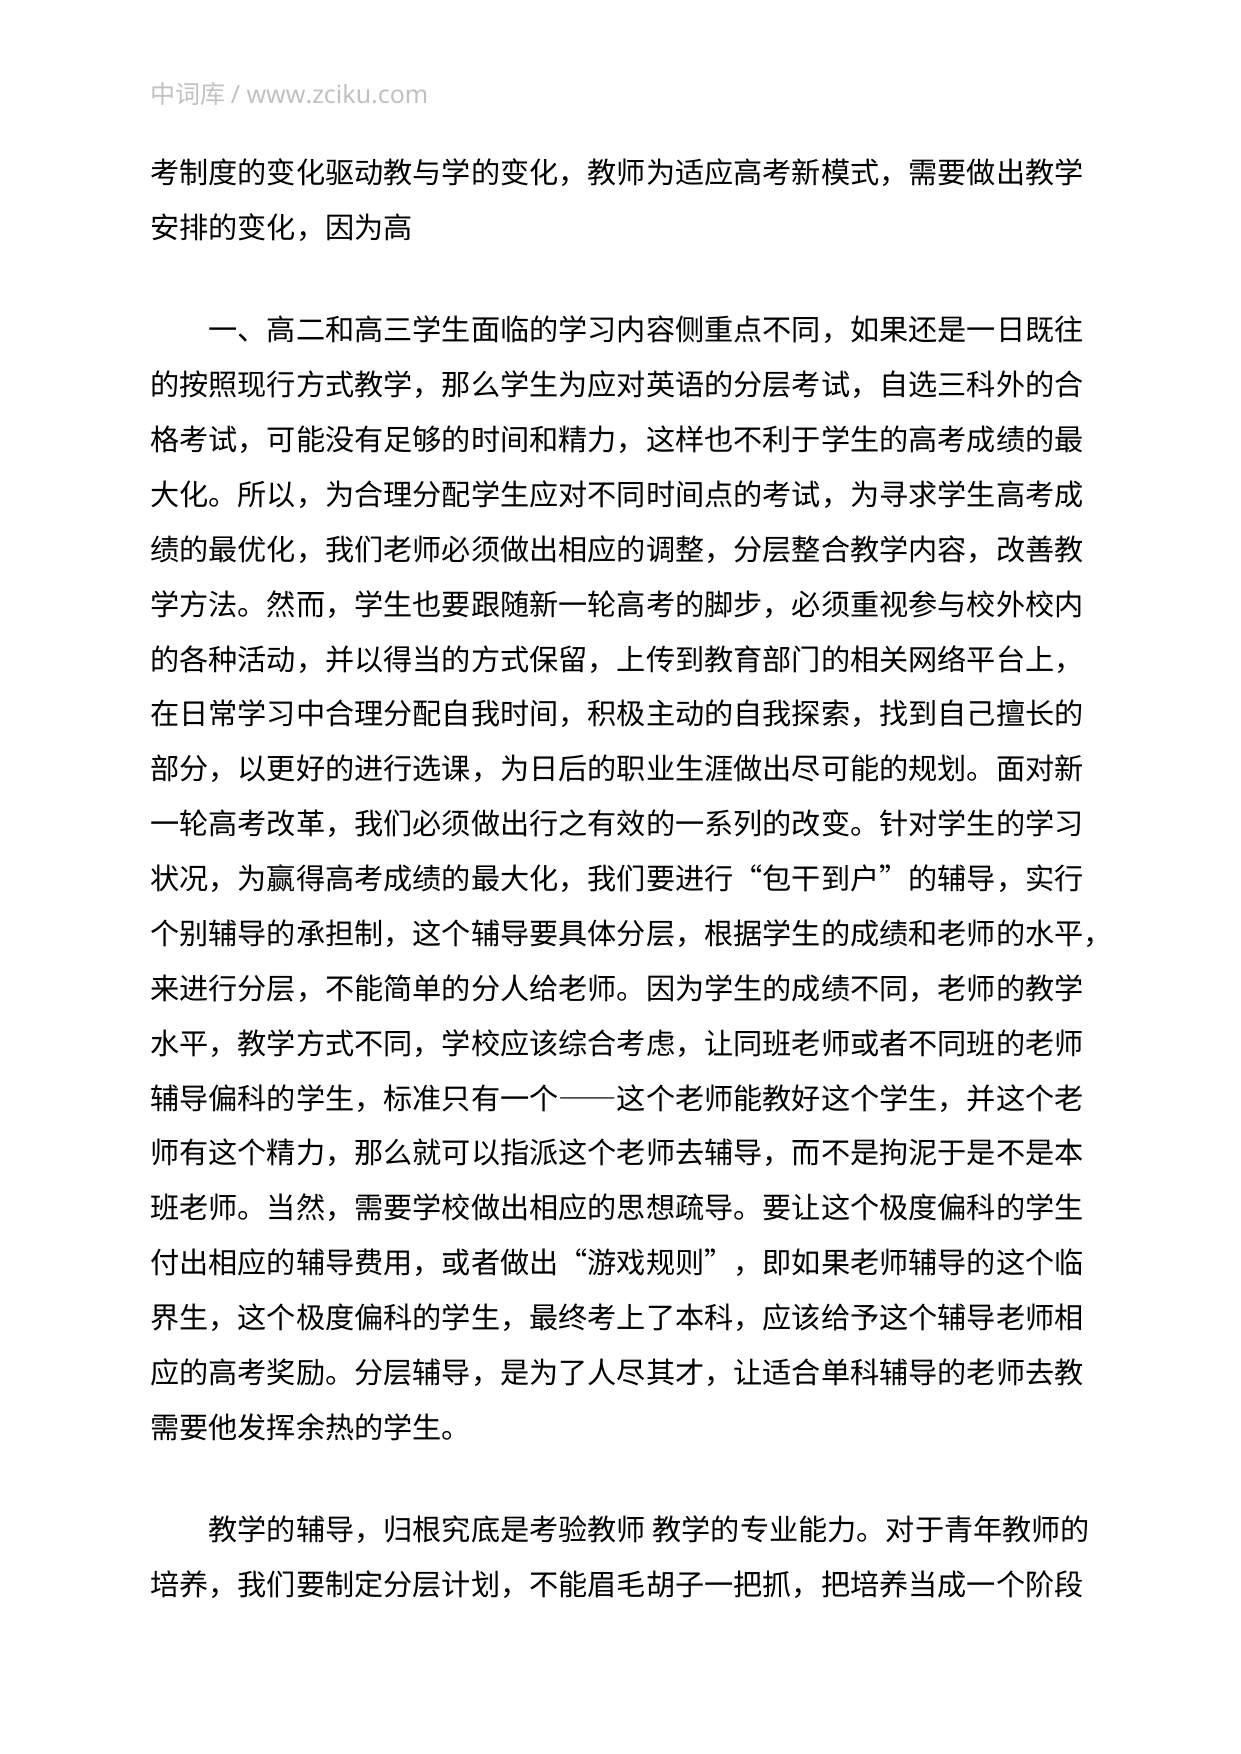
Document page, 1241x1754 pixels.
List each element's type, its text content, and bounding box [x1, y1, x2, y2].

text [150, 150, 1090, 247]
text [150, 1506, 1090, 1603]
text 一、高二和高三学生面临的学习内容侧重点不同，如果还是一日既往的按照现行方式教学，那么学生为应对英语的分层考试，自选三科外的合格考试，可能没有足够的时间和精力，这样也不利于学生的高考成绩的最大化。所以，为合理分配学生应对不同时间点的考试，为寻求学生高考成绩的最优化，我们老师必须做出相应的调整，分层整合教学内容，改善教学方法。然而，学生也要跟随新一轮高考的脚步，必须重视参与校外校内的各种活动，并以得当的方式保留，上传到教育部门的相关网络平台上，在日常学习中合理分配自我时间，积极主动的自我探索，找到自己擅长的部分，以更好的进行选课，为日后的职业生涯做出尽可能的规划。面对新一轮高考改革，我们必须做出行之有效的一系列的改变。针对学生的学习状况，为赢得高考成绩的最大化，我们要进行“包干到户”的辅导，实行个别辅导的承担制，这个辅导要具体分层，根据学生的成绩和老师的水平，来进行分层，不能简单的分人给老师。因为学生的成绩不同，老师的教学水平，教学方式不同，学校应该综合考虑，让同班老师或者不同班的老师辅导偏科的学生，标准只有一个——这个老师能教好这个学生，并这个老师有这个精力，那么就可以指派这个老师去辅导，而不是拘泥于是不是本班老师。当然，需要学校做出相应的思想疏导。要让这个极度偏科的学生付出相应的辅导费用，或者做出“游戏规则”，即如果老师辅导的这个临界生，这个极度偏科的学生，最终考上了本科，应该给予这个辅导老师相应的高考奖励。分层辅导，是为了人尽其才，让适合单科辅导的老师去教需要他发挥余热的学生。 [150, 307, 1090, 1447]
